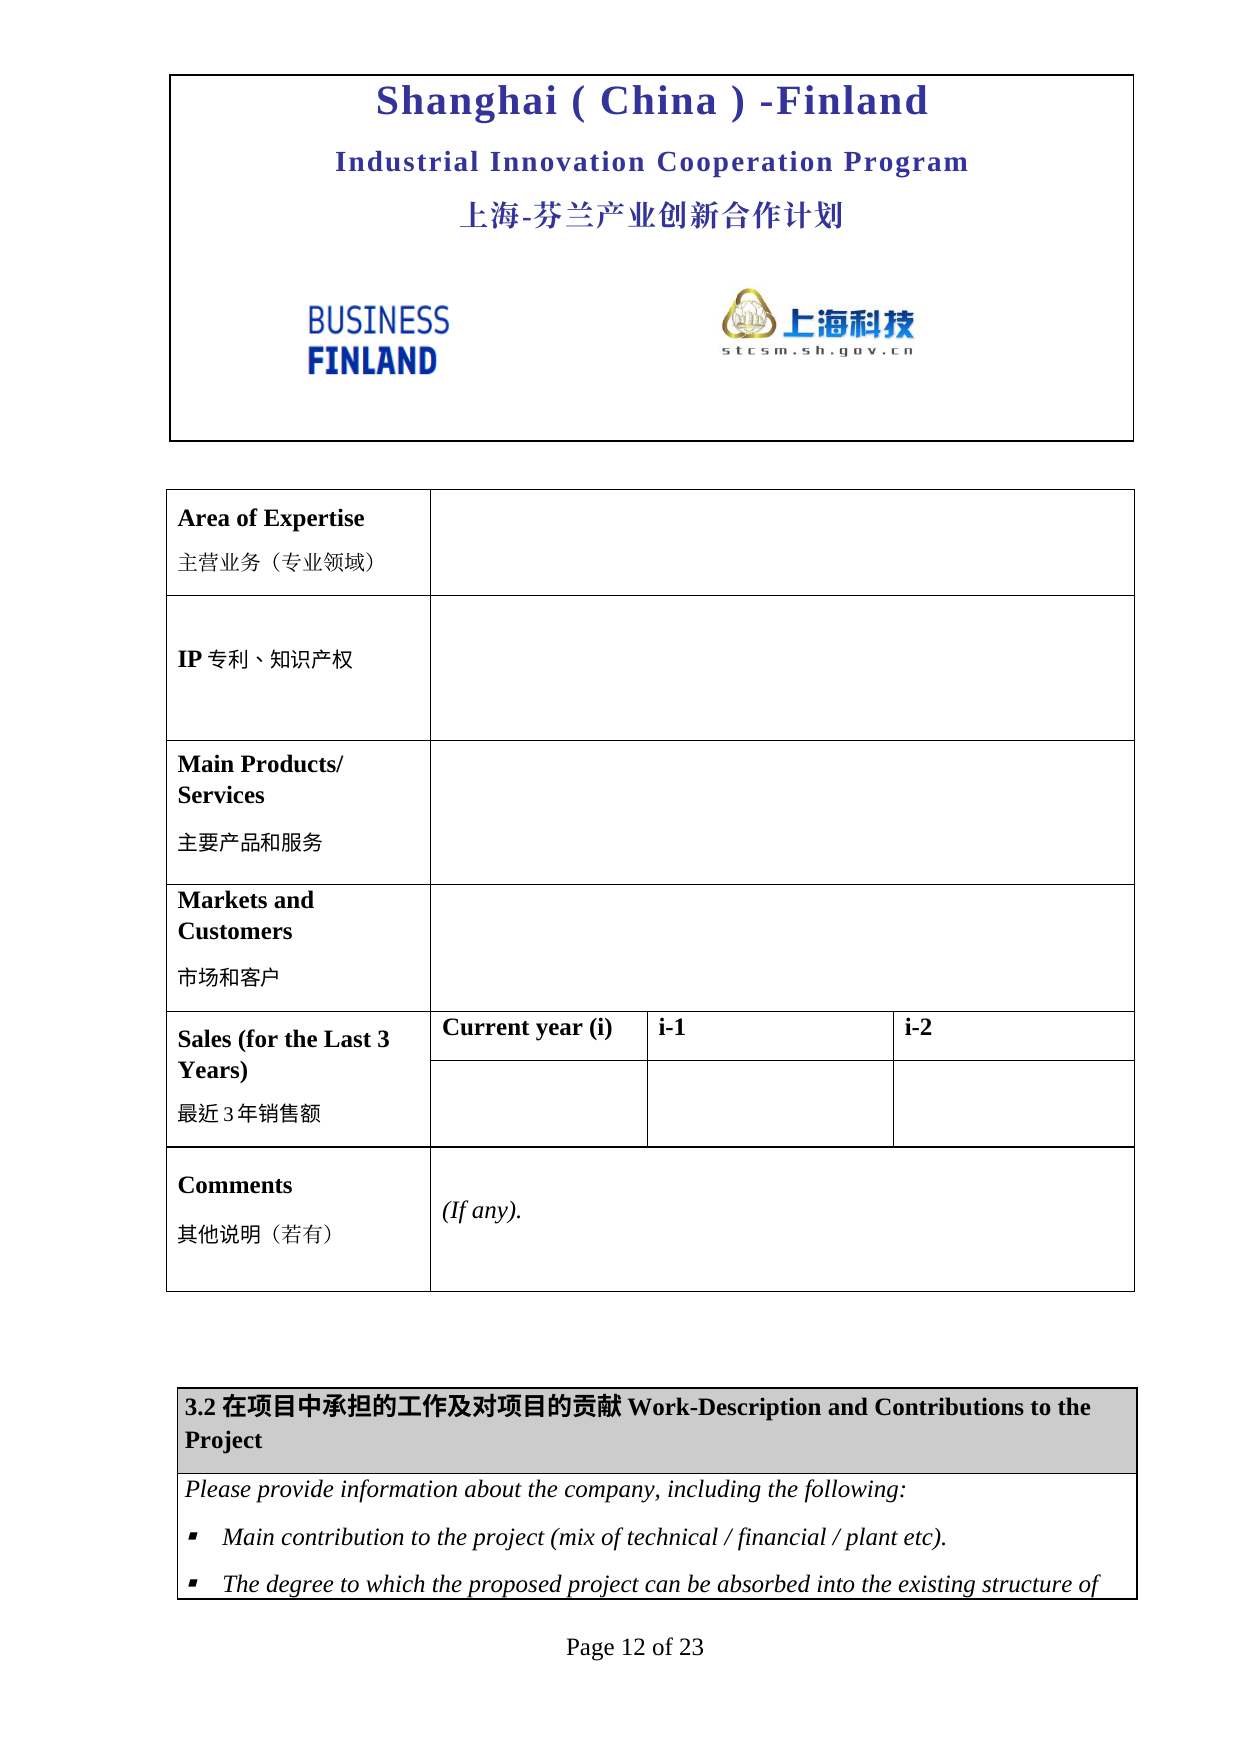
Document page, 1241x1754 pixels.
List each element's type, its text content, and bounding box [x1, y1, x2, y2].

table_cell [648, 1061, 893, 1146]
table_cell [431, 490, 1134, 595]
table_cell [894, 1061, 1134, 1146]
picture [701, 250, 933, 405]
table_cell IP专利、知识产权 [167, 596, 430, 739]
table_cell [431, 596, 1134, 739]
table_cell Markets and Customers 市场和客户 [167, 885, 430, 1011]
table_cell Sales (for the Last 3 Years) 最近3年销售额 [167, 1012, 430, 1146]
table_cell Main Products/ Services 主要产品和服务 [167, 741, 430, 884]
table_cell [431, 1061, 647, 1146]
table_cell i-2 [894, 1012, 1134, 1059]
table_header 3.2 在项目中承担的工作及对项目的贡献Work-Description and Contributions to the Project [178, 1389, 1136, 1473]
table_cell Comments 其他说明（若有） [167, 1148, 430, 1291]
table_cell Current year (i) [431, 1012, 647, 1059]
table_cell [431, 885, 1134, 1011]
table_cell i-1 [648, 1012, 893, 1059]
table_cell Core Business and Area of Expertise 主营业务（专业领域） [167, 490, 430, 595]
picture [271, 277, 477, 405]
table_cell [431, 741, 1134, 884]
table_cell (If any). [431, 1148, 1134, 1291]
